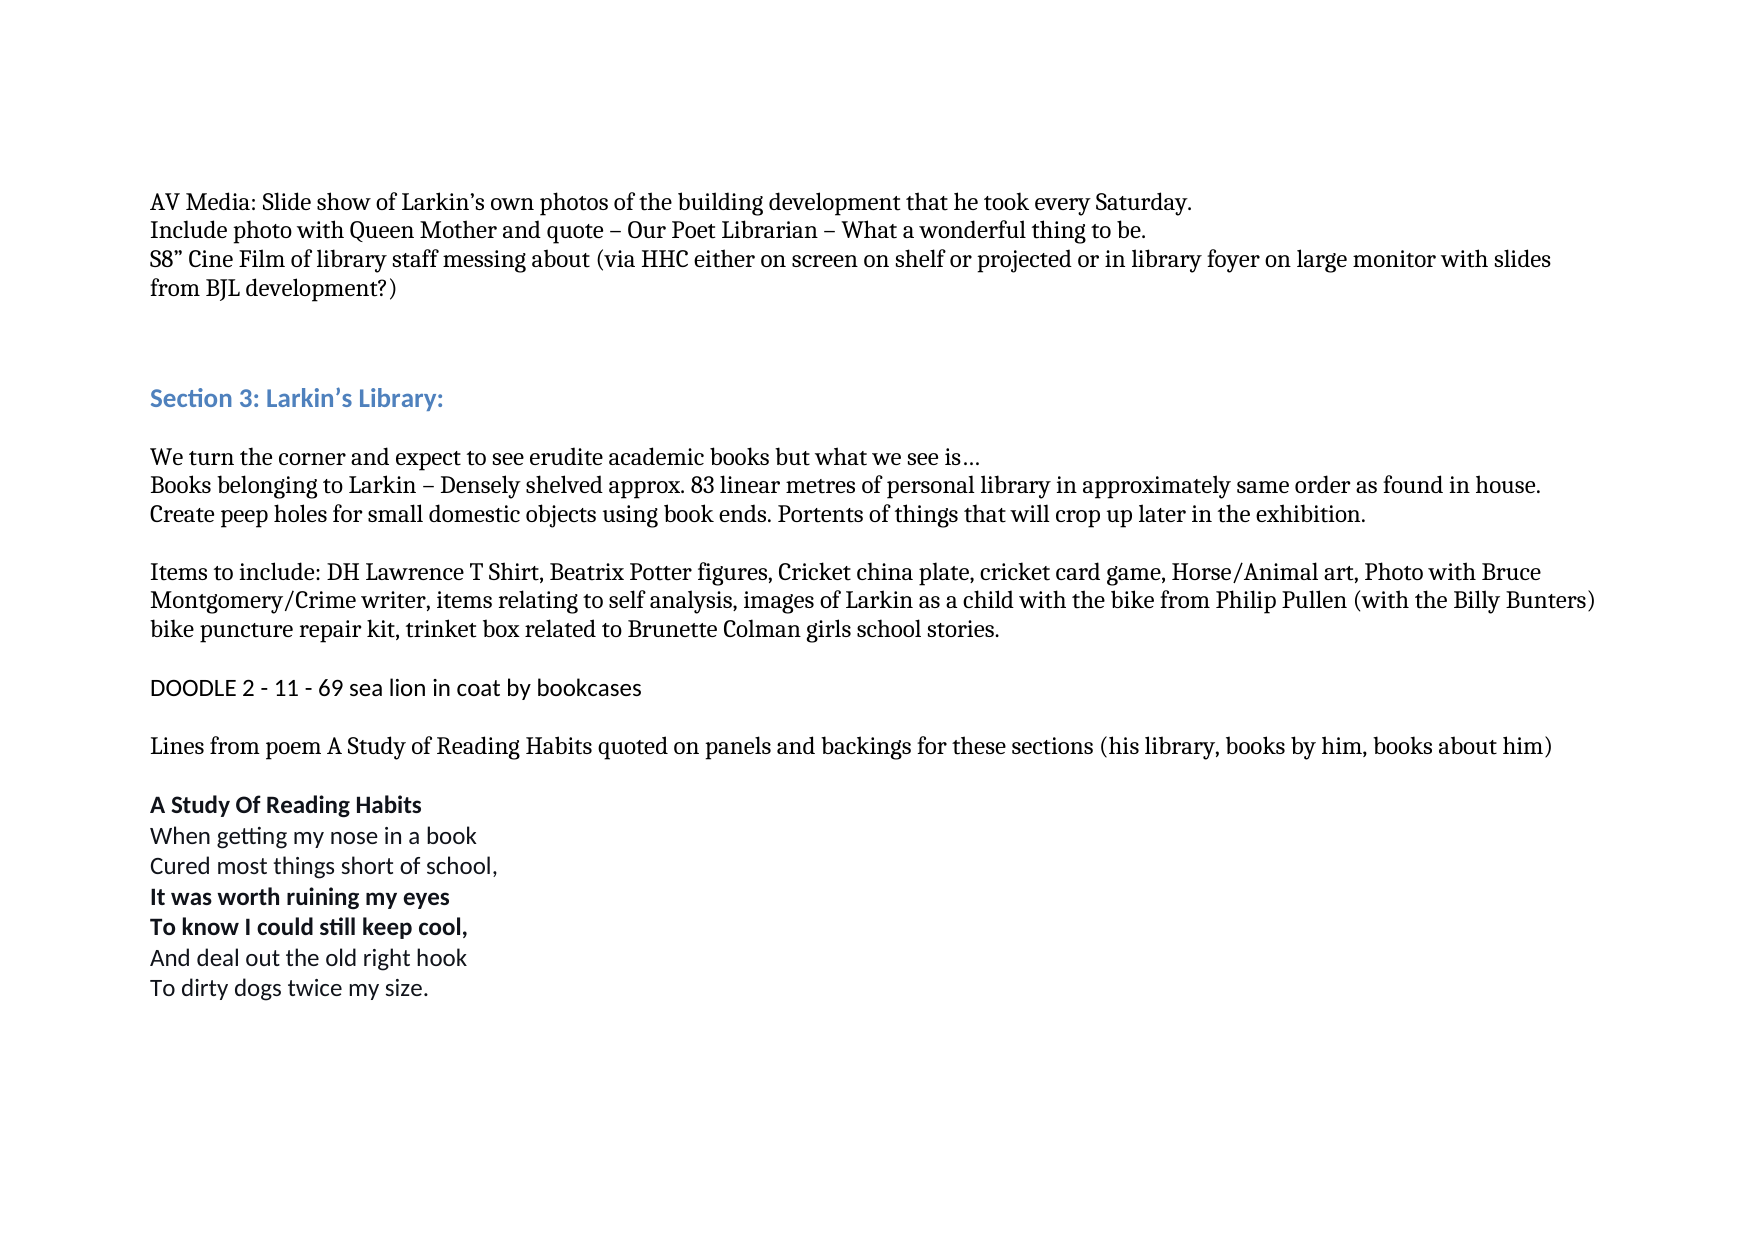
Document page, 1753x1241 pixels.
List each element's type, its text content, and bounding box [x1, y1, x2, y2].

text To know I could still keep cool, [150, 911, 1602, 942]
subtitle Section 3: Larkin’s Library: [150, 381, 1602, 414]
text When getting my nose in a book [150, 820, 1602, 850]
text We turn the corner and expect to see erudite academic books but what we see is… [150, 443, 1602, 471]
text Items to include: DH Lawrence T Shirt, Beatrix Potter figures, Cricket china plate, cricket card game, Horse/Animal art, Photo with Bruce Montgomery/Crime writer, items relating to self analysis, images of Larkin as a child with the bike from Philip Pullen (with the Billy Bunters) bike puncture repair kit, trinket box related to Brunette Colman girls school stories. [150, 558, 1602, 644]
text A Study Of Reading Habits [150, 789, 1602, 820]
text To dirty dogs twice my size. [150, 972, 1602, 1003]
text DOODLE 2 - 11 - 69 sea lion in coat by bookcases [150, 673, 1602, 703]
text S8” Cine Film of library staff messing about (via HHC either on screen on shelf or projected or in library foyer on large monitor with slides from BJL development?) [150, 245, 1602, 302]
text Cured most things short of school, [150, 850, 1602, 881]
text Include photo with Queen Mother and quote – Our Poet Librarian – What a wonderful thing to be. [150, 216, 1602, 245]
text It was worth ruining my eyes [150, 881, 1602, 911]
text Books belonging to Larkin – Densely shelved approx. 83 linear metres of personal library in approximately same order as found in house. Create peep holes for small domestic objects using book ends. Portents of things that will crop up later in the exhibition. [150, 471, 1602, 529]
text AV Media: Slide show of Larkin’s own photos of the building development that he took every Saturday. [150, 187, 1602, 216]
text Lines from poem A Study of Reading Habits quoted on panels and backings for these sections (his library, books by him, books about him) [150, 732, 1602, 761]
text And deal out the old right hook [150, 942, 1602, 972]
